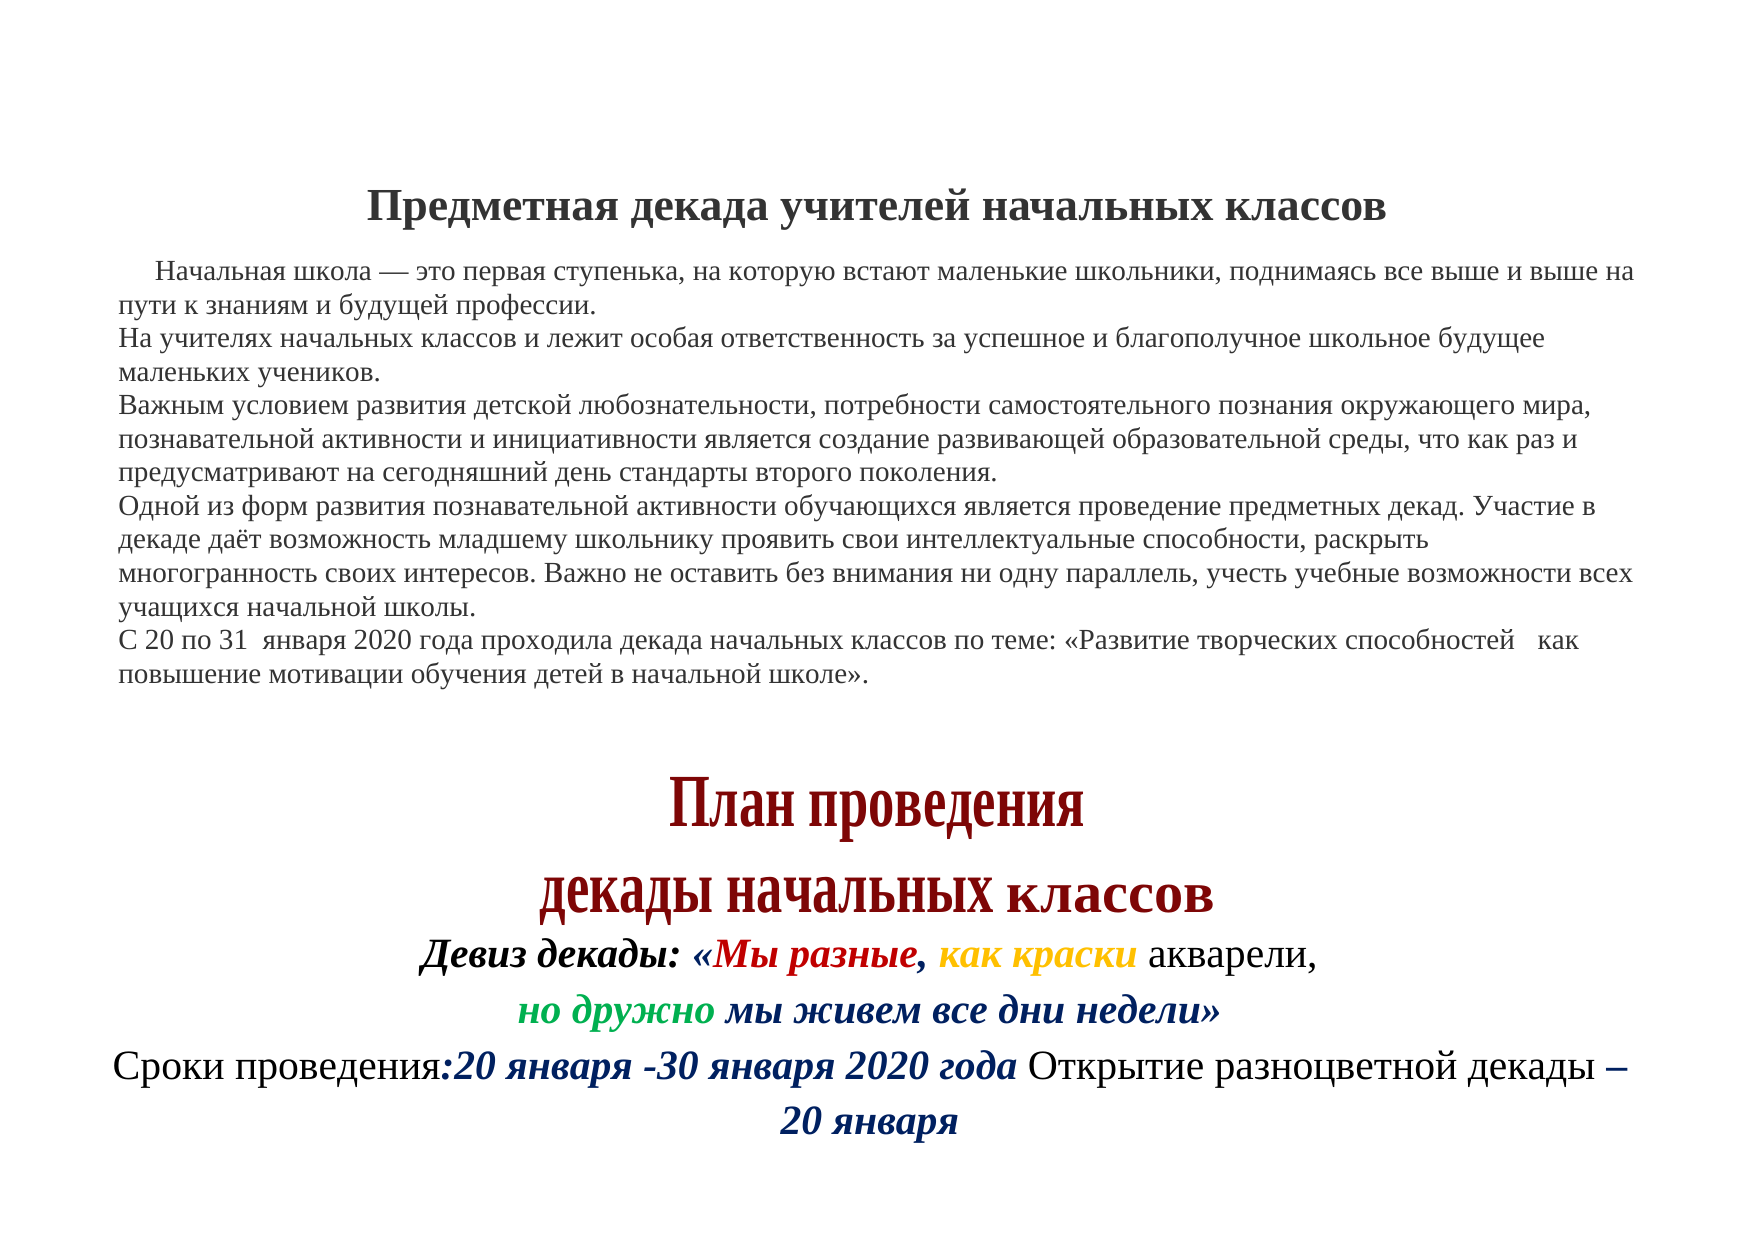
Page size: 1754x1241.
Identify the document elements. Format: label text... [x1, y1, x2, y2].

text На учителях начальных классов и лежит особая ответственность за успешное и благополучное школьное будущее маленьких учеников. [118, 320, 1636, 387]
text Важным условием развития детской любознательности, потребности самостоятельного познания окружающего мира, познавательной активности и инициативности является создание развивающей образовательной среды, что как раз и предусматривают на сегодняшний день стандарты второго поколения. [118, 387, 1636, 488]
text Одной из форм развития познавательной активности обучающихся является проведение предметных декад. Участие в декаде даёт возможность младшему школьнику проявить свои интеллектуальные способности, раскрыть многогранность своих интересов. Важно не оставить без внимания ни одну параллель, учесть учебные возможности всех учащихся начальной школы. [118, 488, 1636, 622]
text Начальная школа — это первая ступенька, на которую встают маленькие школьники, поднимаясь все выше и выше на пути к знаниям и будущей профессии. [118, 253, 1636, 320]
text но дружно мы живем все дни недели» [103, 984, 1636, 1032]
text Предметная декада учителей начальных классов [118, 177, 1636, 230]
text Девиз декады: «Мы разные, как краски акварели, [103, 929, 1636, 977]
text декады начальных классов [118, 843, 1636, 929]
text План проведения [118, 756, 1636, 843]
text С 20 по 31 января 2020 года проходила декада начальных классов по теме: «Развитие творческих способностей как повышение мотивации обучения детей в начальной школе». [118, 622, 1636, 689]
text Сроки проведения:20 января -30 января 2020 года Открытие разноцветной декады – 20 января [103, 1040, 1636, 1143]
